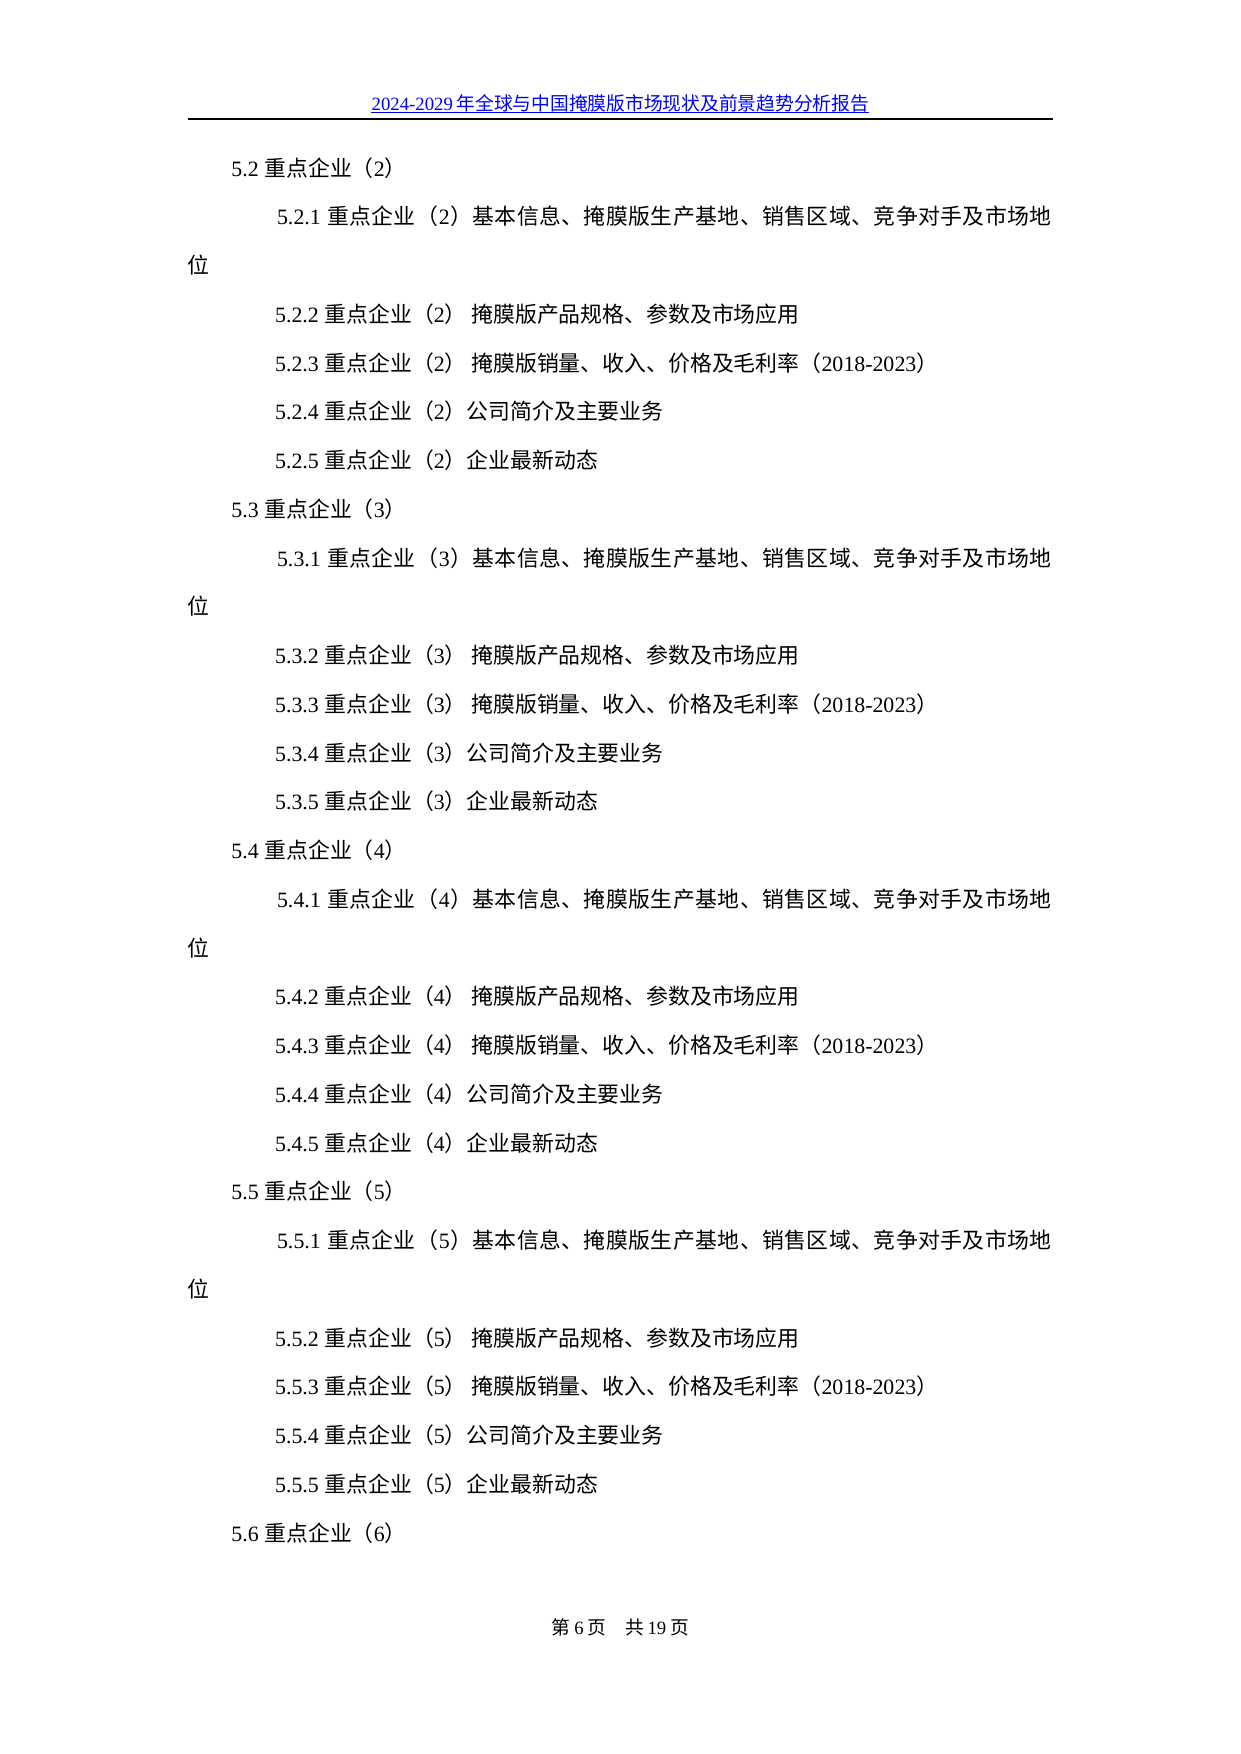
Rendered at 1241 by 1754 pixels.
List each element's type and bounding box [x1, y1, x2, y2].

text [187, 150, 1053, 1548]
